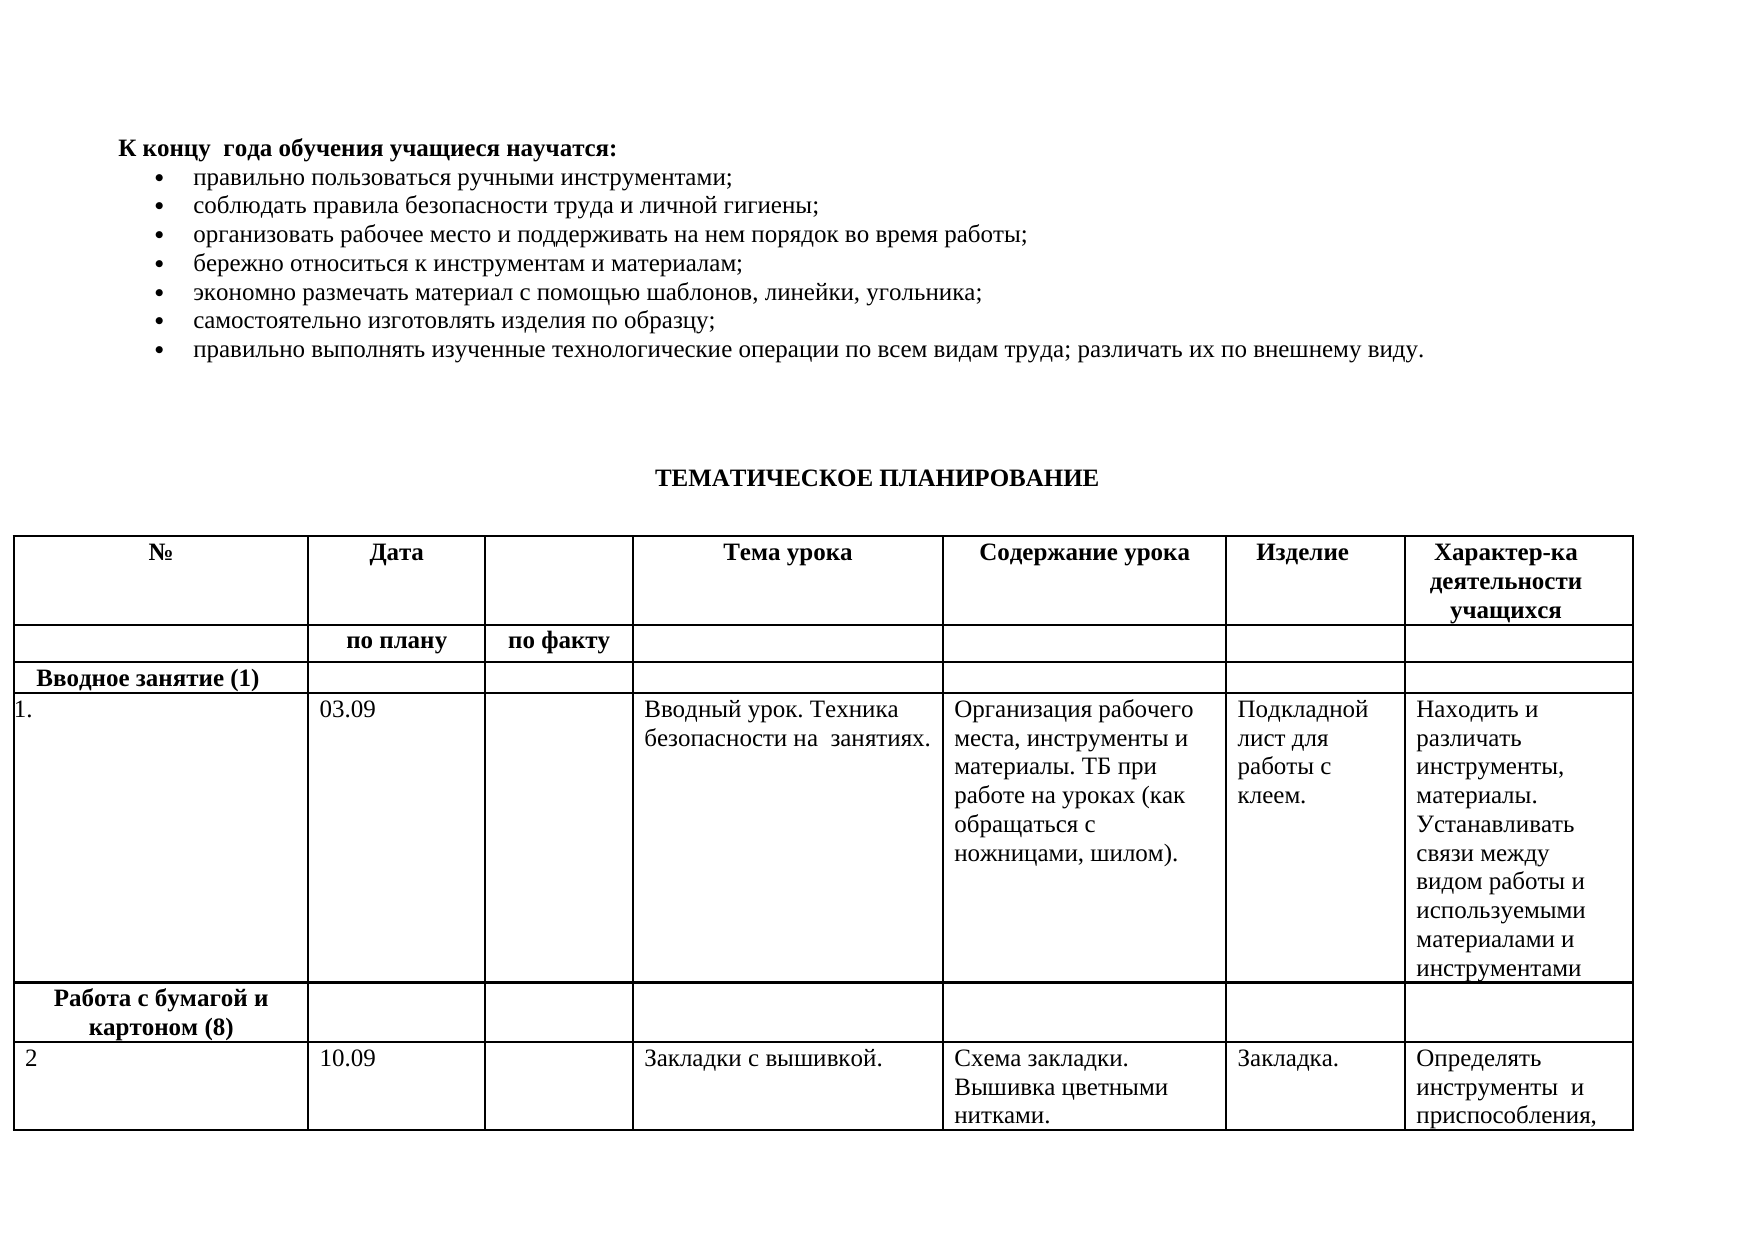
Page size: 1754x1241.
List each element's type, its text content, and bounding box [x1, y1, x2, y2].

table_cell Находить и различать инструменты, материалы. Устанавливать связи между видом работы и используемыми материалами и инструментами [1406, 694, 1632, 981]
table_cell Вводное занятие (1) [15, 663, 307, 692]
table_cell [1406, 626, 1632, 661]
table_cell Вводный урок. Техника безопасности на занятиях. [634, 694, 942, 981]
table_cell [486, 1043, 632, 1129]
table_header Тема урока [634, 537, 942, 623]
table_cell 1. [15, 694, 307, 981]
table_cell [486, 694, 632, 981]
table_cell 03.09 [309, 694, 484, 981]
table_cell [1227, 626, 1404, 661]
table_cell [1406, 984, 1632, 1041]
table_cell [1406, 663, 1632, 692]
table_cell Организация рабочего места, инструменты и материалы. ТБ при работе на уроках (как обращаться с ножницами, шилом). [944, 694, 1225, 981]
table_cell [1227, 663, 1404, 692]
table_cell [1227, 984, 1404, 1041]
table_cell [634, 984, 942, 1041]
table_cell [944, 626, 1225, 661]
table_cell [309, 663, 484, 692]
table_cell [944, 663, 1225, 692]
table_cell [944, 1043, 1225, 1129]
table_header № [15, 537, 307, 623]
table_cell 2 [15, 1043, 307, 1129]
table_cell [486, 984, 632, 1041]
table_cell Работа с бумагой и картоном (8) [15, 984, 307, 1041]
text ТЕМАТИЧЕСКОЕ ПЛАНИРОВАНИЕ [118, 463, 1636, 492]
table_header Характер-ка деятельности учащихся [1406, 537, 1632, 623]
table_header Изделие [1227, 537, 1404, 623]
list бережно относиться к инструментам и материалам; [156, 248, 1636, 277]
list правильно выполнять изученные технологические операции по всем видам труда; различать их по внешнему виду. [156, 334, 1636, 363]
table_header Содержание урока [944, 537, 1225, 623]
table_cell по плану [309, 626, 484, 661]
table_cell [634, 626, 942, 661]
table_cell Закладка. [1227, 1043, 1404, 1129]
table_cell [944, 984, 1225, 1041]
table_cell [15, 626, 307, 661]
list экономно размечать материал с помощью шаблонов, линейки, угольника; [156, 277, 1636, 305]
table_cell 10.09 [309, 1043, 484, 1129]
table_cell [634, 1043, 942, 1129]
table_header [486, 537, 632, 623]
table_cell по факту [486, 626, 632, 661]
table_cell Подкладной лист для работы с клеем. [1227, 694, 1404, 981]
list самостоятельно изготовлять изделия по образцу; [156, 305, 1636, 334]
table_cell [486, 663, 632, 692]
table_cell [309, 984, 484, 1041]
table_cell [1406, 1043, 1632, 1129]
list правильно пользоваться ручными инструментами; [156, 162, 1636, 190]
text К концу года обучения учащиеся научатся: [118, 133, 1636, 162]
table_cell [634, 663, 942, 692]
list соблюдать правила безопасности труда и личной гигиены; [156, 190, 1636, 219]
table_header Дата [309, 537, 484, 623]
list организовать рабочее место и поддерживать на нем порядок во время работы; [156, 219, 1636, 248]
